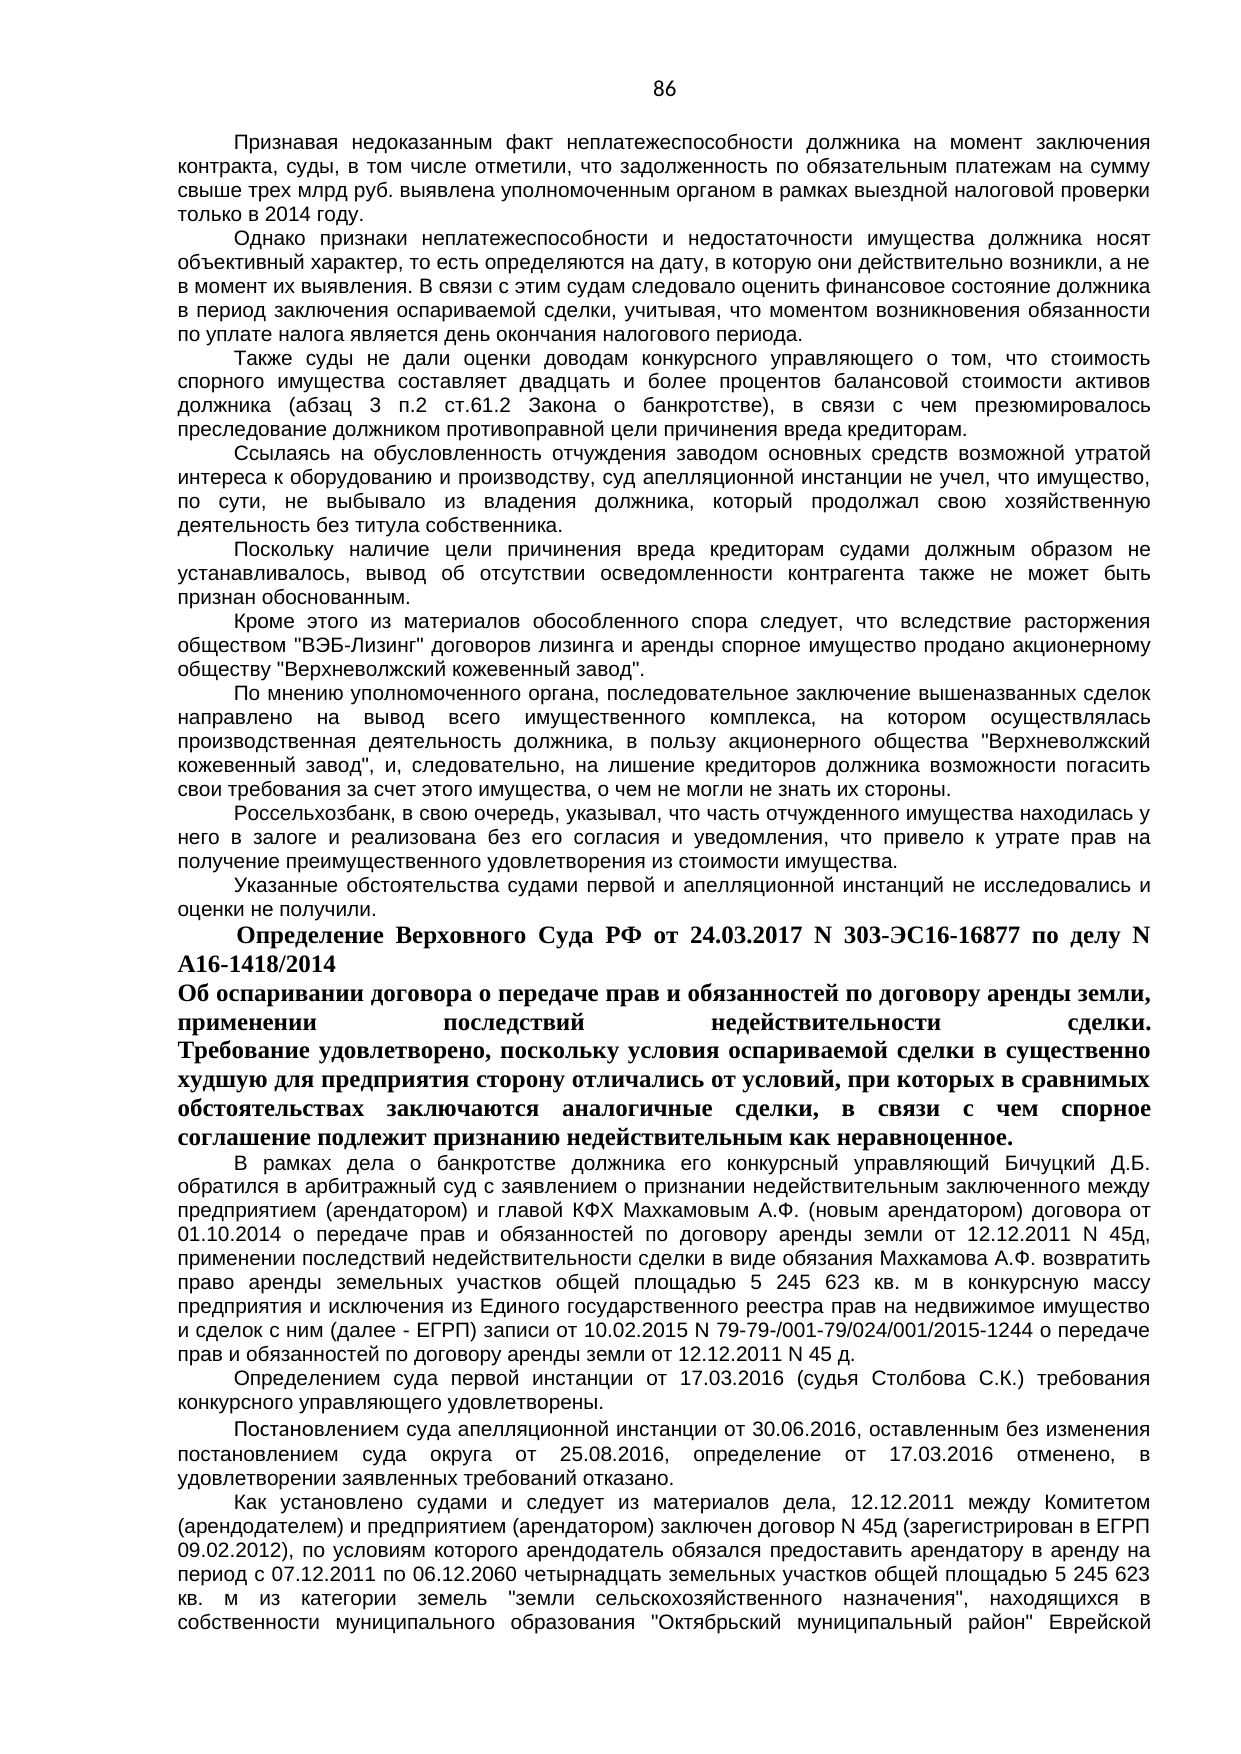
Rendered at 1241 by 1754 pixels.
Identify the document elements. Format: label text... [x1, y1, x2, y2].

text Ссылаясь на обусловленность отчуждения заводом основных средств возможной утратой интереса к оборудованию и производству, суд апелляционной инстанции не учел, что имущество, по сути, не выбывало из владения должника, который продолжал свою хозяйственную деятельность без титула собственника. [177, 441, 1152, 537]
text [177, 1490, 1152, 1634]
text Указанные обстоятельства судами первой и апелляционной инстанций не исследовались и оценки не получили. [177, 872, 1152, 920]
text Кроме этого из материалов обособленного спора следует, что вследствие расторжения обществом "ВЭБ-Лизинг" договоров лизинга и аренды спорное имущество продано акционерному обществу "Верхневолжский кожевенный завод". [177, 609, 1152, 681]
text Поскольку наличие цели причинения вреда кредиторам судами должным образом не устанавливалось, вывод об отсутствии осведомленности контрагента также не может быть признан обоснованным. [177, 537, 1152, 609]
text Определением суда первой инстанции от 17.03.2016 (судья Столбова С.К.) требования конкурсного управляющего удовлетворены. [177, 1366, 1152, 1414]
text Определение Верховного Суда РФ от 24.03.2017 N 303-ЭС16-16877 по делу N А16-1418/2014 Об оспаривании договора о передаче прав и обязанностей по договору аренды земли, применении последствий недействительности сделки. Требование удовлетворено, поскольку условия оспариваемой сделки в существенно худшую для предприятия сторону отличались от условий, при которых в сравнимых обстоятельствах заключаются аналогичные сделки, в связи с чем спорное соглашение подлежит признанию недействительным как неравноценное. [177, 920, 1152, 1150]
text Однако признаки неплатежеспособности и недостаточности имущества должника носят объективный характер, то есть определяются на дату, в которую они действительно возникли, а не в момент их выявления. В связи с этим судам следовало оценить финансовое состояние должника в период заключения оспариваемой сделки, учитывая, что моментом возникновения обязанности по уплате налога является день окончания налогового периода. [177, 226, 1152, 345]
text Признавая недоказанным факт неплатежеспособности должника на момент заключения контракта, суды, в том числе отметили, что задолженность по обязательным платежам на сумму свыше трех млрд руб. выявлена уполномоченным органом в рамках выездной налоговой проверки только в 2014 году. [177, 130, 1152, 226]
text Россельхозбанк, в свою очередь, указывал, что часть отчужденного имущества находилась у него в залоге и реализована без его согласия и уведомления, что привело к утрате прав на получение преимущественного удовлетворения из стоимости имущества. [177, 801, 1152, 872]
text В рамках дела о банкротстве должника его конкурсный управляющий Бичуцкий Д.Б. обратился в арбитражный суд с заявлением о признании недействительным заключенного между предприятием (арендатором) и главой КФХ Махкамовым А.Ф. (новым арендатором) договора от 01.10.2014 о передаче прав и обязанностей по договору аренды земли от 12.12.2011 N 45д, применении последствий недействительности сделки в виде обязания Махкамова А.Ф. возвратить право аренды земельных участков общей площадью 5 245 623 кв. м в конкурсную массу предприятия и исключения из Единого государственного реестра прав на недвижимое имущество и сделок с ним (далее - ЕГРП) записи от 10.02.2015 N 79-79-/001-79/024/001/2015-1244 о передаче прав и обязанностей по договору аренды земли от 12.12.2011 N 45 д. [177, 1150, 1152, 1366]
text Постановлением суда апелляционной инстанции от 30.06.2016, оставленным без изменения постановлением суда округа от 25.08.2016, определение от 17.03.2016 отменено, в удовлетворении заявленных требований отказано. [177, 1414, 1152, 1490]
text По мнению уполномоченного органа, последовательное заключение вышеназванных сделок направлено на вывод всего имущественного комплекса, на котором осуществлялась производственная деятельность должника, в пользу акционерного общества "Верхневолжский кожевенный завод", и, следовательно, на лишение кредиторов должника возможности погасить свои требования за счет этого имущества, о чем не могли не знать их стороны. [177, 681, 1152, 801]
text Также суды не дали оценки доводам конкурсного управляющего о том, что стоимость спорного имущества составляет двадцать и более процентов балансовой стоимости активов должника (абзац 3 п.2 ст.61.2 Закона о банкротстве), в связи с чем презюмировалось преследование должником противоправной цели причинения вреда кредиторам. [177, 345, 1152, 441]
